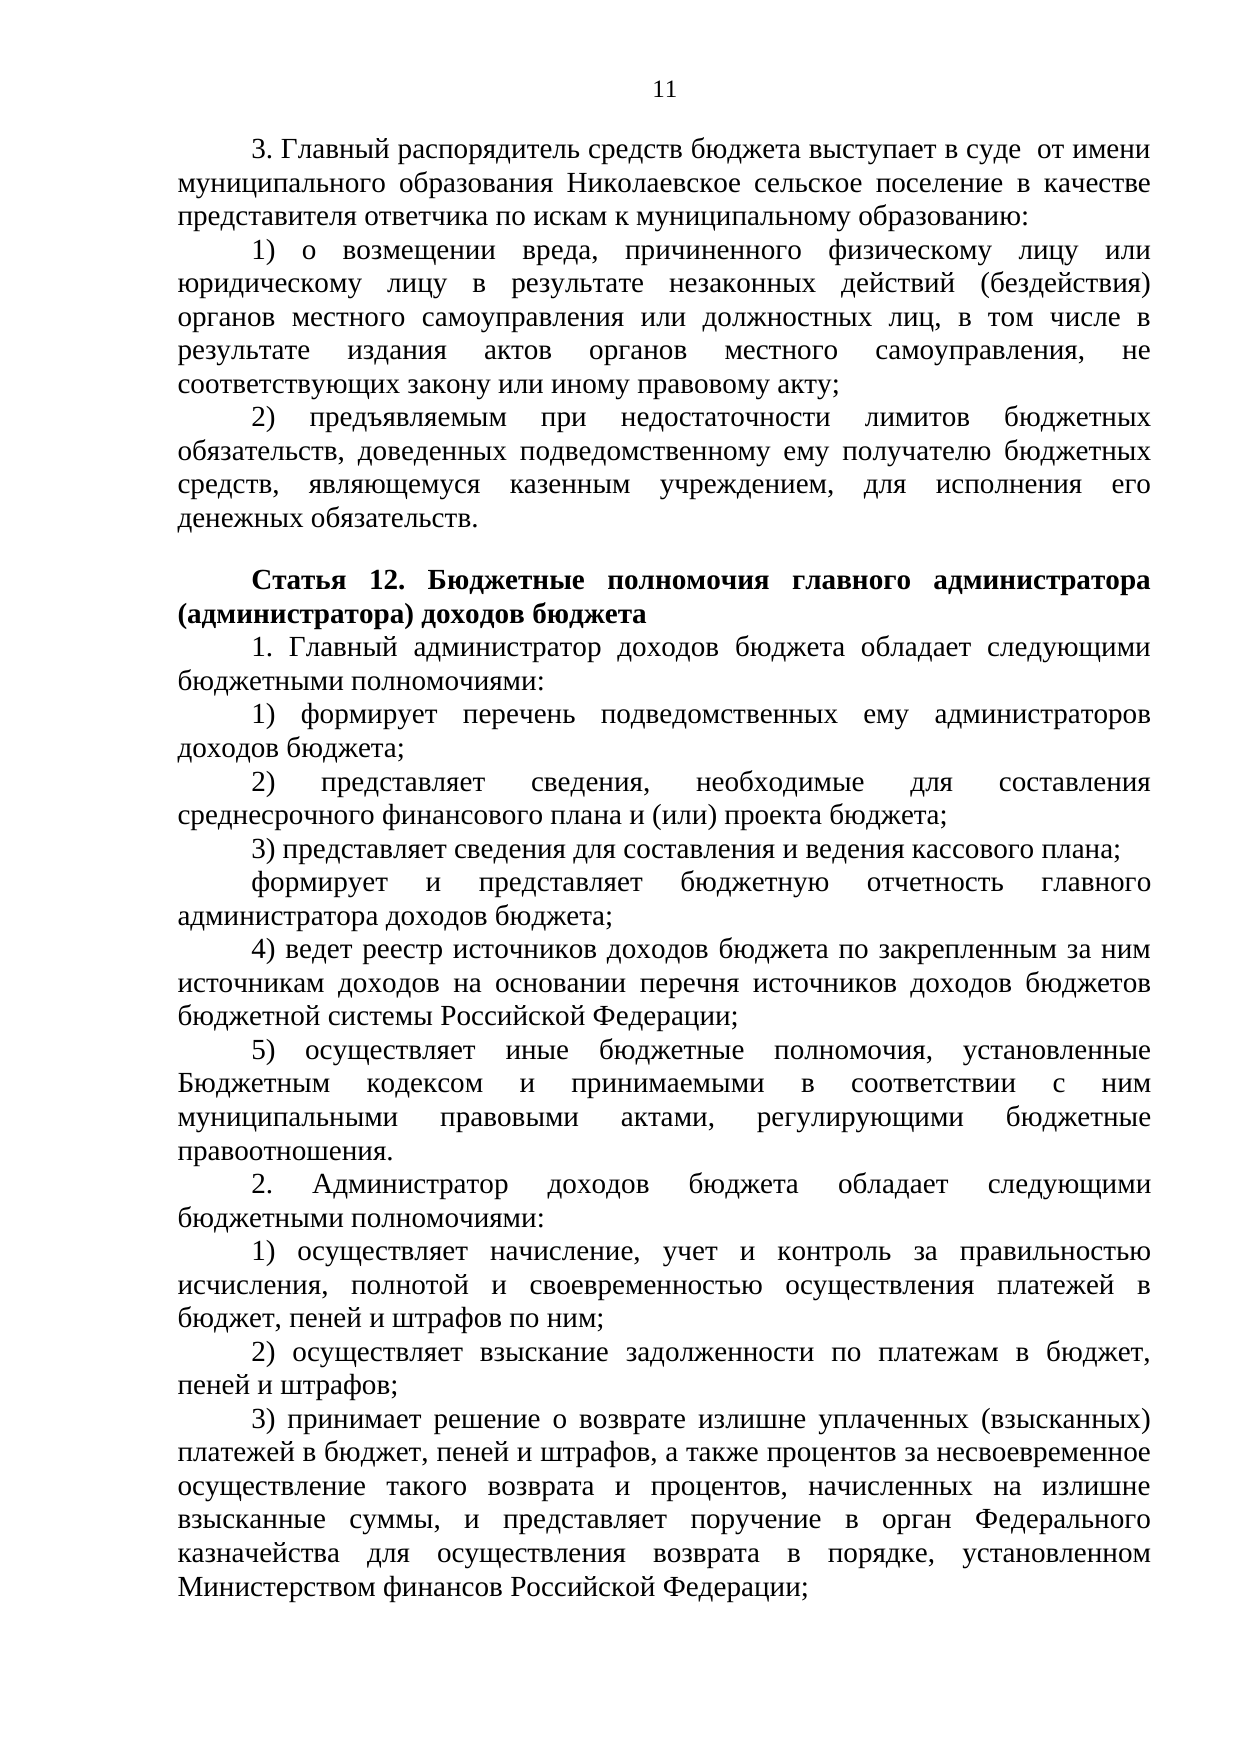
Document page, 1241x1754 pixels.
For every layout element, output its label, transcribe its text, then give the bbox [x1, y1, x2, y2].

text 1) о возмещении вреда, причиненного физическому лицу или юридическому лицу в результате незаконных действий (бездействия) органов местного самоуправления или должностных лиц, в том числе в результате издания актов органов местного самоуправления, не соответствующих закону или иному правовому акту; [177, 232, 1152, 399]
text 3. Главный распорядитель средств бюджета выступает в суде от имени муниципального образования Николаевское сельское поселение в качестве представителя ответчика по искам к муниципальному образованию: [177, 131, 1152, 232]
text 2) предъявляемым при недостаточности лимитов бюджетных обязательств, доведенных подведомственному ему получателю бюджетных средств, являющемуся казенным учреждением, для исполнения его денежных обязательств. [177, 399, 1152, 534]
text 2) осуществляет взыскание задолженности по платежам в бюджет, пеней и штрафов; [177, 1334, 1152, 1401]
text 1) формирует перечень подведомственных ему администраторов доходов бюджета; [177, 697, 1152, 764]
text 3) представляет сведения для составления и ведения кассового плана; [177, 831, 1152, 864]
text 2) представляет сведения, необходимые для составления среднесрочного финансового плана и (или) проекта бюджета; [177, 764, 1152, 831]
text 1) осуществляет начисление, учет и контроль за правильностью исчисления, полнотой и своевременностью осуществления платежей в бюджет, пеней и штрафов по ним; [177, 1233, 1152, 1334]
text формирует и представляет бюджетную отчетность главного администратора доходов бюджета; [177, 864, 1152, 931]
text 2. Администратор доходов бюджета обладает следующими бюджетными полномочиями: [177, 1166, 1152, 1233]
text 1. Главный администратор доходов бюджета обладает следующими бюджетными полномочиями: [177, 629, 1152, 697]
text 5) осуществляет иные бюджетные полномочия, установленные Бюджетным кодексом и принимаемыми в соответствии с ним муниципальными правовыми актами, регулирующими бюджетные правоотношения. [177, 1032, 1152, 1166]
text 3) принимает решение о возврате излишне уплаченных (взысканных) платежей в бюджет, пеней и штрафов, а также процентов за несвоевременное осуществление такого возврата и процентов, начисленных на излишне взысканные суммы, и представляет поручение в орган Федерального казначейства для осуществления возврата в порядке, установленном Министерством финансов Российской Федерации; [177, 1401, 1152, 1602]
text 4) ведет реестр источников доходов бюджета по закрепленным за ним источникам доходов на основании перечня источников доходов бюджетов бюджетной системы Российской Федерации; [177, 931, 1152, 1032]
text Статья 12. Бюджетные полномочия главного администратора (администратора) доходов бюджета [177, 562, 1152, 629]
